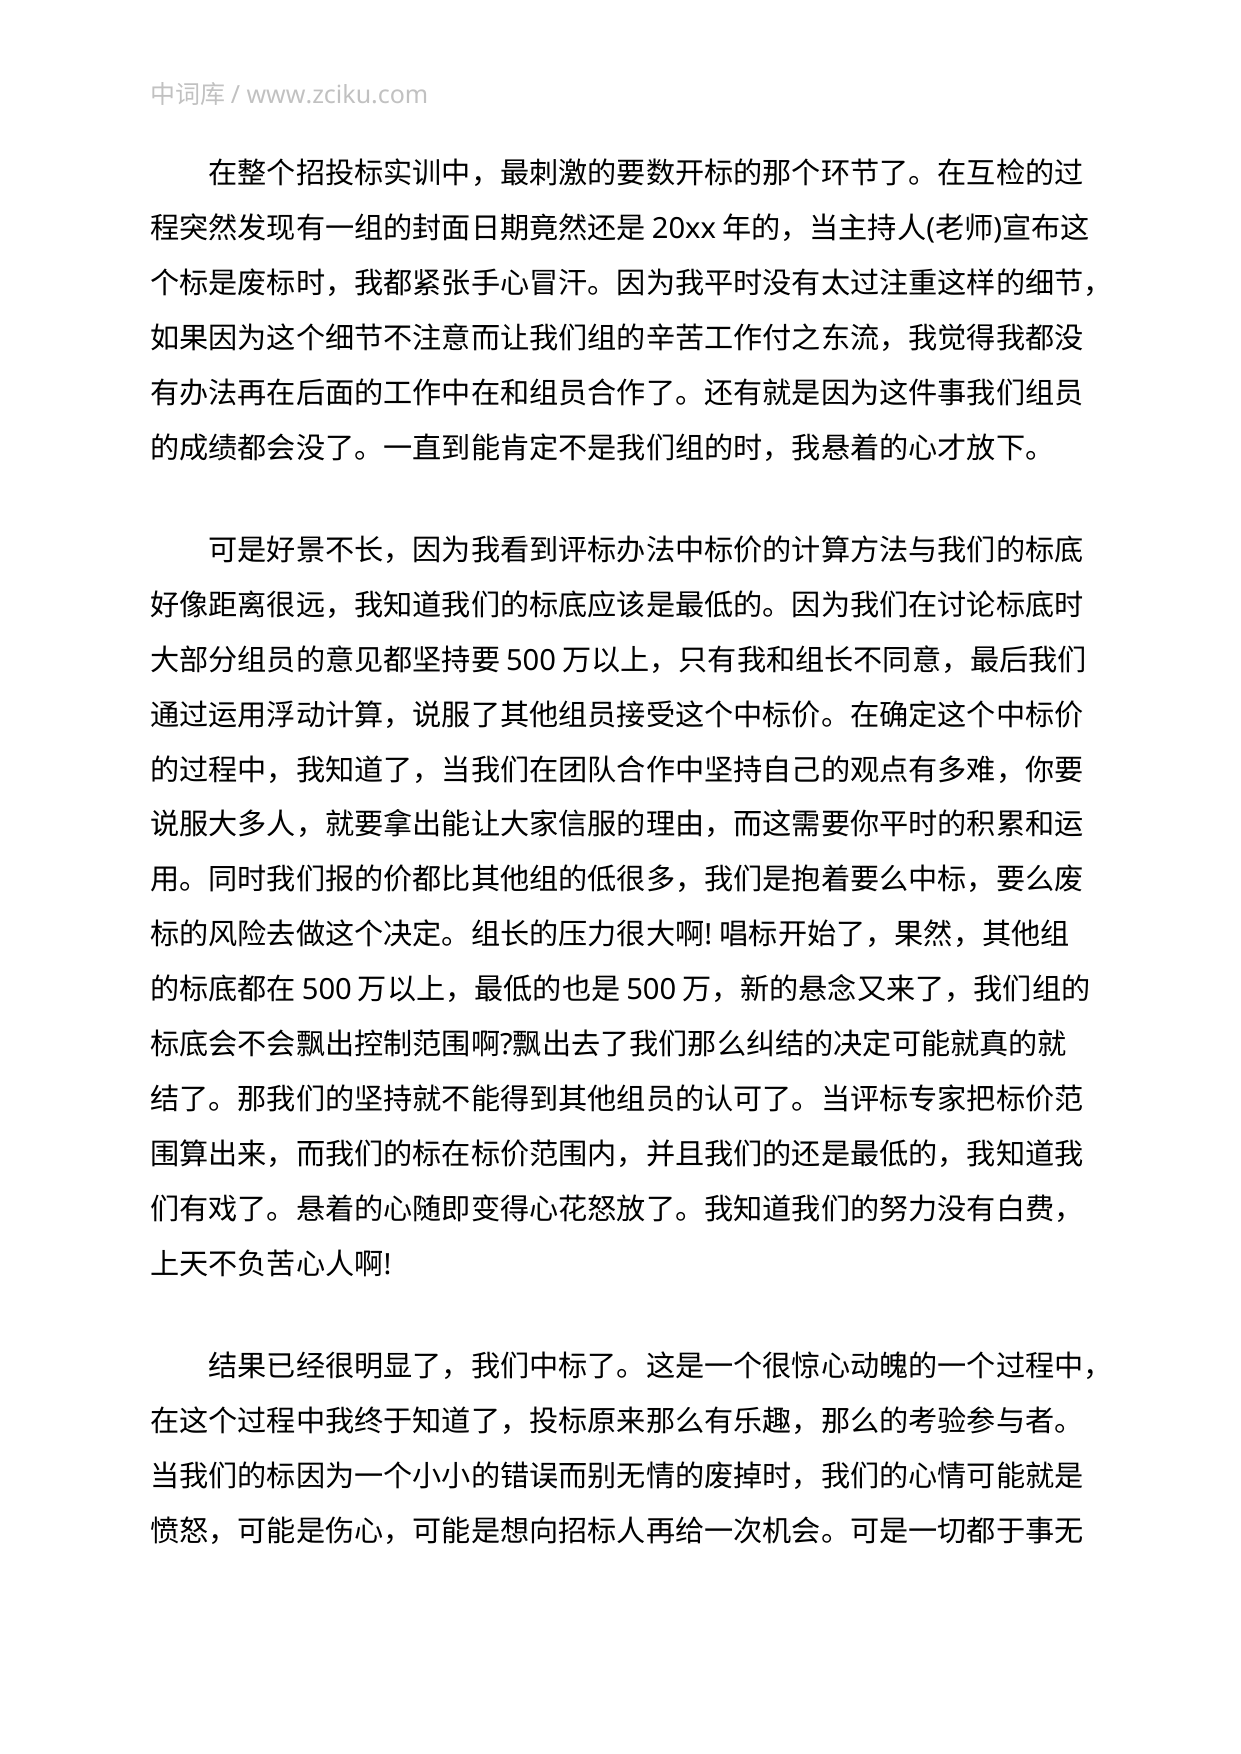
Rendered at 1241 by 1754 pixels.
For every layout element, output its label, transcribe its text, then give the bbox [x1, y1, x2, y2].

text 可是好景不长，因为我看到评标办法中标价的计算方法与我们的标底好像距离很远，我知道我们的标底应该是最低的。因为我们在讨论标底时大部分组员的意见都坚持要500万以上，只有我和组长不同意，最后我们通过运用浮动计算，说服了其他组员接受这个中标价。在确定这个中标价的过程中，我知道了，当我们在团队合作中坚持自己的观点有多难，你要说服大多人，就要拿出能让大家信服的理由，而这需要你平时的积累和运用。同时我们报的价都比其他组的低很多，我们是抱着要么中标，要么废标的风险去做这个决定。组长的压力很大啊! 唱标开始了，果然，其他组的标底都在500万以上，最低的也是500万，新的悬念又来了，我们组的标底会不会飘出控制范围啊?飘出去了我们那么纠结的决定可能就真的就结了。那我们的坚持就不能得到其他组员的认可了。当评标专家把标价范围算出来，而我们的标在标价范围内，并且我们的还是最低的，我知道我们有戏了。悬着的心随即变得心花怒放了。我知道我们的努力没有白费，上天不负苦心人啊! [150, 526, 1090, 1283]
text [150, 1342, 1090, 1549]
text 在整个招投标实训中，最刺激的要数开标的那个环节了。在互检的过程突然发现有一组的封面日期竟然还是20xx年的，当主持人(老师)宣布这个标是废标时，我都紧张手心冒汗。因为我平时没有太过注重这样的细节，如果因为这个细节不注意而让我们组的辛苦工作付之东流，我觉得我都没有办法再在后面的工作中在和组员合作了。还有就是因为这件事我们组员的成绩都会没了。一直到能肯定不是我们组的时，我悬着的心才放下。 [150, 150, 1090, 467]
